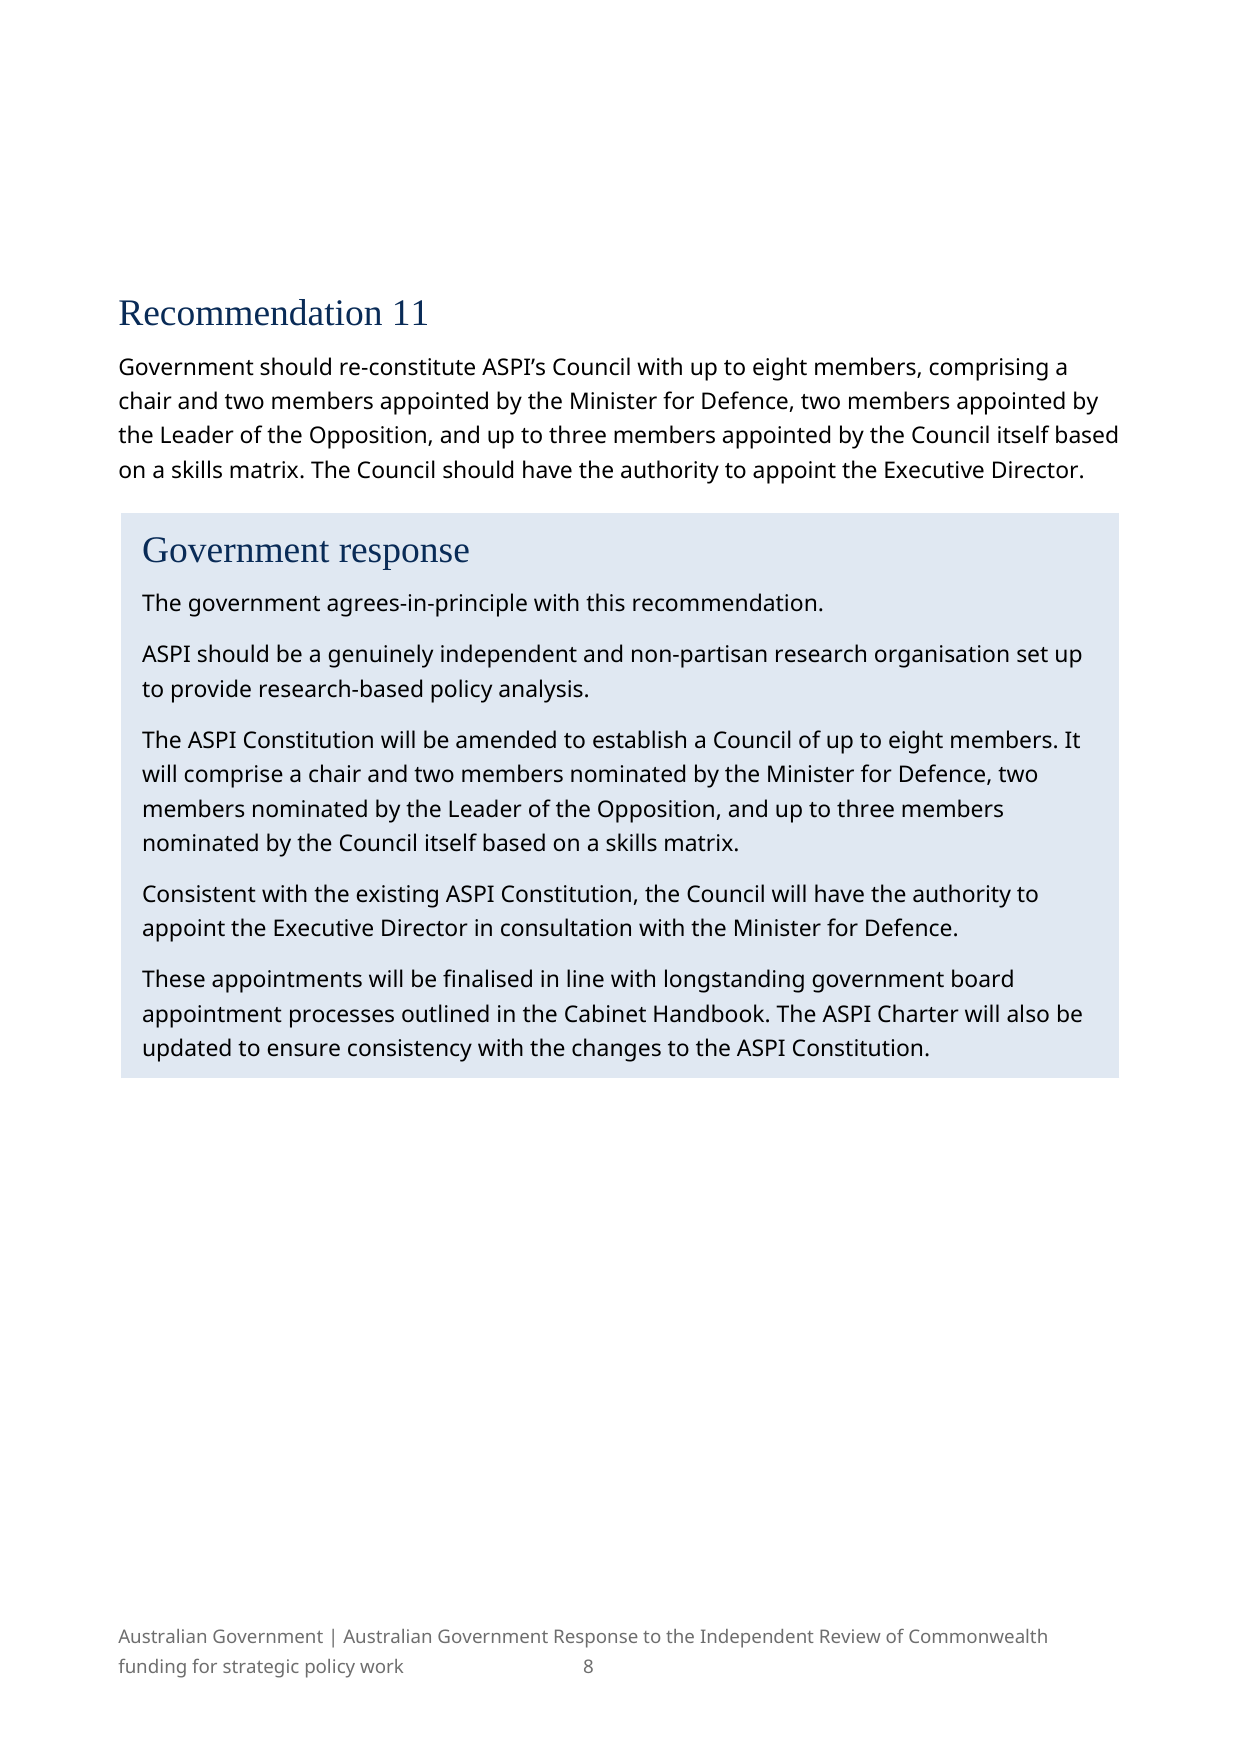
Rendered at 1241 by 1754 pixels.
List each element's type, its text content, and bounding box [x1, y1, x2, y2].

text These appointments will be finalised in line with longstanding government board appointment processes outlined in the Cabinet Handbook. The ASPI Charter will also be updated to ensure consistency with the changes to the ASPI Constitution. [134, 949, 1107, 1066]
text The ASPI Constitution will be amended to establish a Council of up to eight members. It will comprise a chair and two members nominated by the Minister for Defence, two members nominated by the Leader of the Opposition, and up to three members nominated by the Council itself based on a skills matrix. [134, 709, 1107, 858]
text Consistent with the existing ASPI Constitution, the Council will have the authority to appoint the Executive Director in consultation with the Minister for Defence. [134, 863, 1107, 944]
text The government agrees-in-principle with this recommendation. [134, 573, 1107, 619]
text Government should re-constitute ASPI’s Council with up to eight members, comprising a chair and two members appointed by the Minister for Defence, two members appointed by the Leader of the Opposition, and up to three members appointed by the Council itself based on a skills matrix. The Council should have the authority to appoint the Executive Director. [118, 351, 1122, 485]
text ASPI should be a genuinely independent and non-partisan research organisation set up to provide research-based policy analysis. [134, 624, 1107, 704]
subtitle Recommendation 11 [118, 291, 1122, 334]
subtitle Government response [134, 526, 1107, 571]
